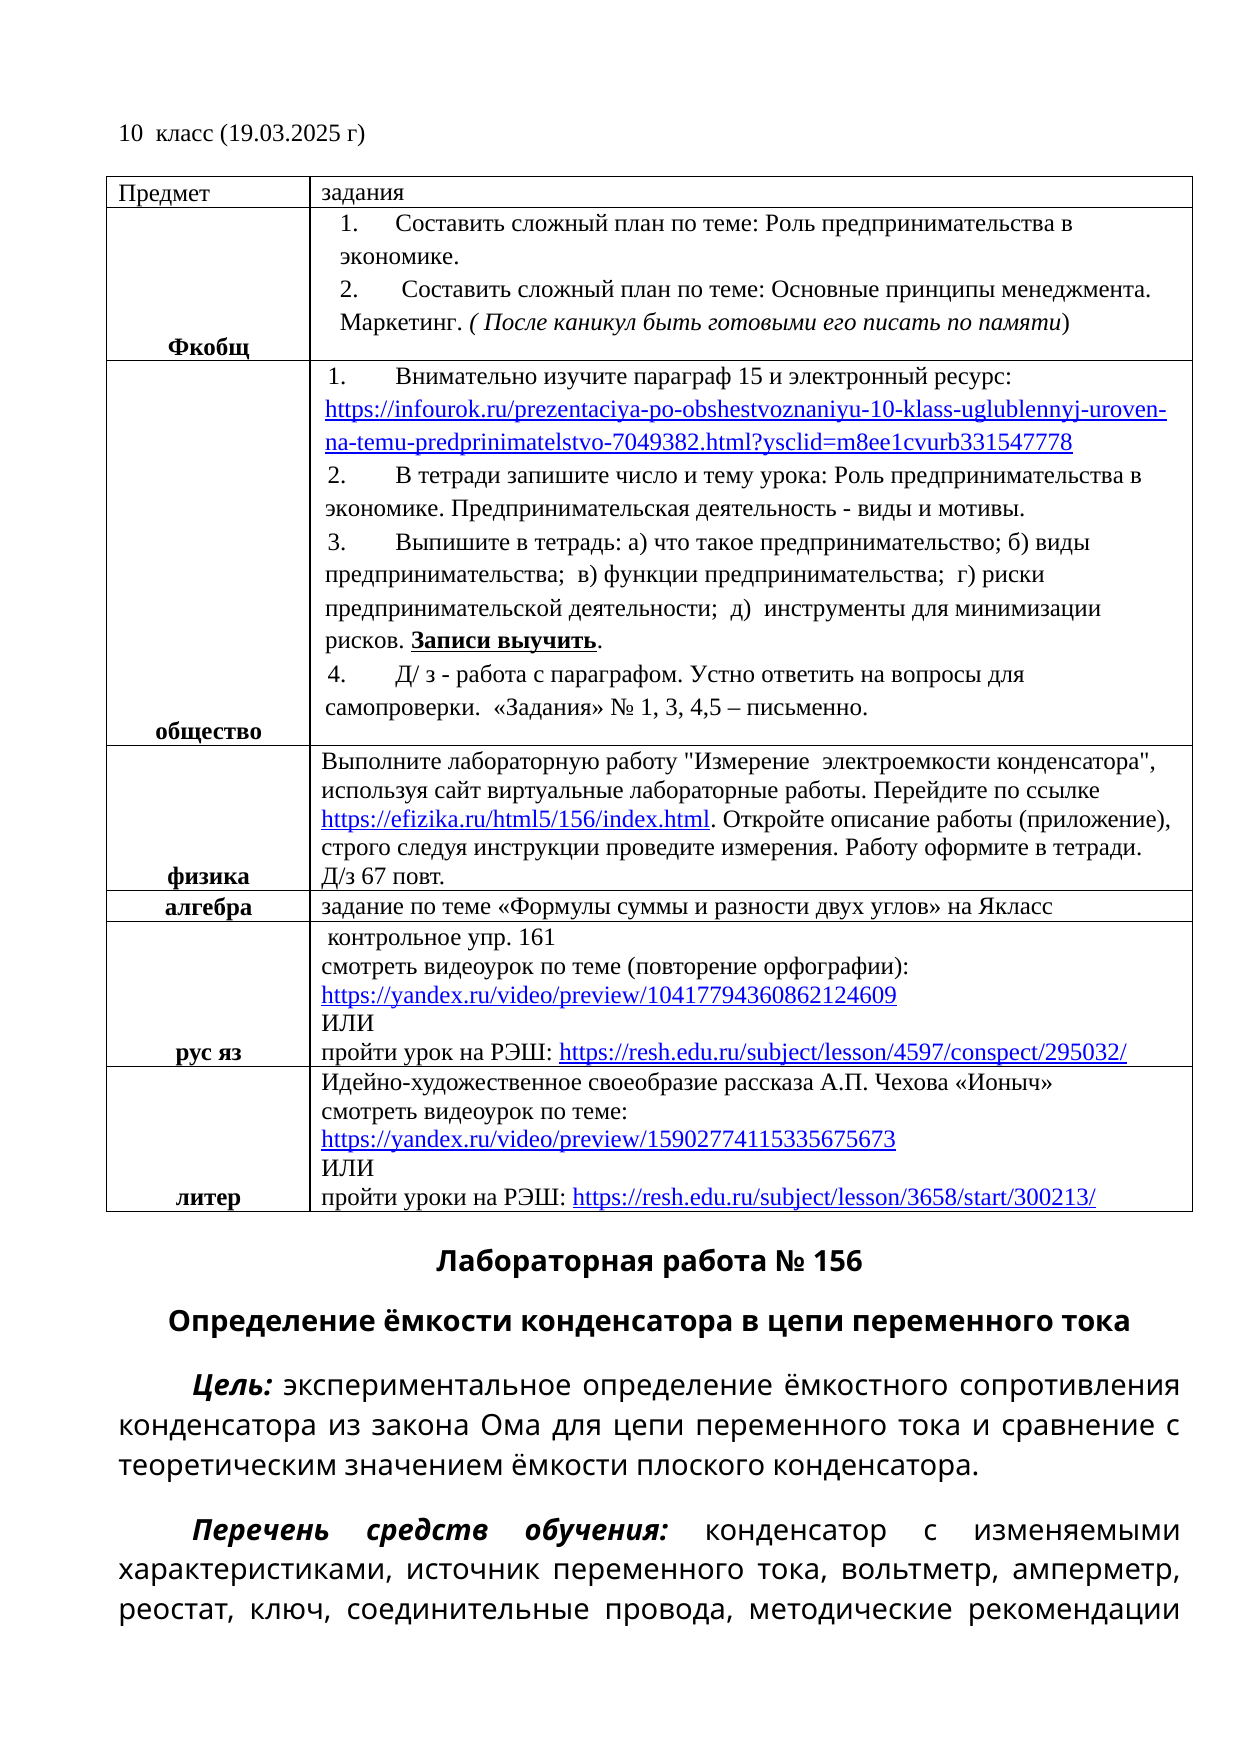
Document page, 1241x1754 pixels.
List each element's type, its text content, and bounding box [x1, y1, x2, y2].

text Цель: экспериментальное определение ёмкостного сопротивления конденсатора из закона Ома для цепи переменного тока и сравнение с теоретическим значением ёмкости плоского конденсатора. [118, 1365, 1181, 1484]
table_cell алгебра [107, 891, 309, 921]
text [118, 1509, 1181, 1628]
table_cell Фкобщ [107, 208, 309, 360]
table_cell контрольное упр. 161 смотреть видеоурок по теме (повторение орфографии): https://yandex.ru/video/preview/10417794360862124609 ИЛИ пройти урок на РЭШ: https://resh.edu.ru/subject/lesson/4597/conspect/295032/ [311, 922, 1192, 1066]
table_cell задание по теме «Формулы суммы и разности двух углов» на Якласс [311, 891, 1192, 921]
text 10 класс (19.03.2025 г) [118, 118, 1181, 147]
table_header задания [311, 177, 1192, 207]
table_cell Идейно-художественное своеобразие рассказа А.П. Чехова «Ионыч» смотреть видеоурок по теме: https://yandex.ru/video/preview/15902774115335675673 ИЛИ пройти уроки на РЭШ: https://resh.edu.ru/subject/lesson/3658/start/300213/ [311, 1067, 1192, 1211]
table_cell Внимательно изучите параграф 15 и электронный ресурс: https://infourok.ru/prezentaciya-po-obshestvoznaniyu-10-klass-uglublennyj-uroven-na-temu-predprinimatelstvo-7049382.html?ysclid=m8ee1cvurb331547778 В тетради запишите число и тему урока: Роль предпринимательства в экономике. Предпринимательская деятельность - виды и мотивы. Выпишите в тетрадь: а) что такое предпринимательство; б) виды предпринимательства; в) функции предпринимательства; г) риски предпринимательской деятельности; д) инструменты для минимизации рисков. Записи выучить. Д/ з - работа с параграфом. Устно ответить на вопросы для самопроверки. «Задания» № 1, 3, 4,5 – письменно. [311, 361, 1192, 745]
table_cell физика [107, 746, 309, 890]
text Лабораторная работа № 156 [118, 1241, 1181, 1280]
table_cell литер [107, 1067, 309, 1211]
table_cell рус яз [107, 922, 309, 1066]
text Определение ёмкости конденсатора в цепи переменного тока [118, 1300, 1181, 1340]
table_cell Выполните лабораторную работу "Измерение электроемкости конденсатора", используя сайт виртуальные лабораторные работы. Перейдите по ссылке https://efizika.ru/html5/156/index.html. Откройте описание работы (приложение), строго следуя инструкции проведите измерения. Работу оформите в тетради. Д/з 67 повт. [311, 746, 1192, 890]
table_cell общество [107, 361, 309, 745]
table_cell Составить сложный план по теме: Роль предпринимательства в экономике. Составить сложный план по теме: Основные принципы менеджмента. Маркетинг. ( После каникул быть готовыми его писать по памяти) [311, 208, 1192, 360]
table_header Предмет [107, 177, 309, 207]
